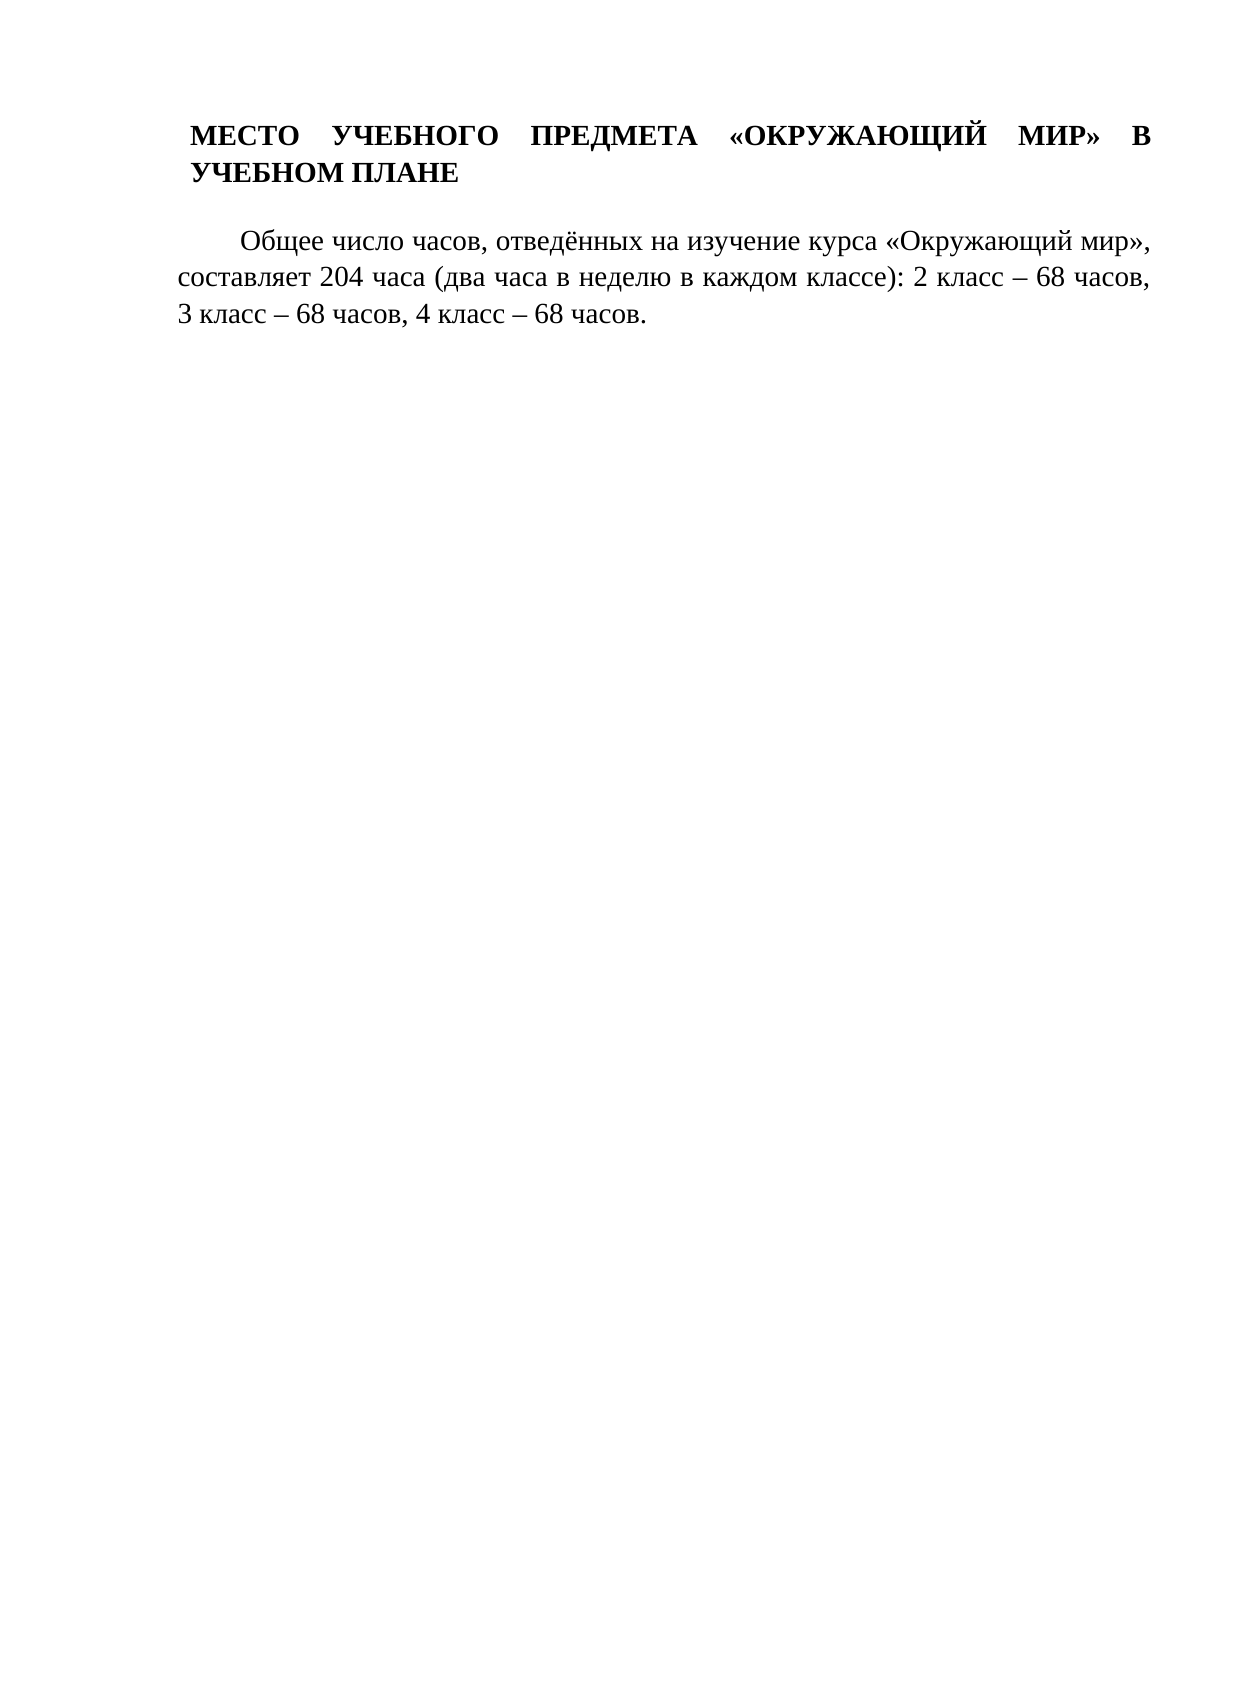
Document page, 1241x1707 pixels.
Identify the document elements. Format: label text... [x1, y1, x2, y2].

text МЕСТО УЧЕБНОГО ПРЕДМЕТА «ОКРУЖАЮЩИЙ МИР» В УЧЕБНОМ ПЛАНЕ [190, 118, 1152, 188]
text Общее число часов, отведённых на изучение курса «Окружающий мир», составляет 204 часа (два часа в неделю в каждом классе): 2 класс – 68 часов, 3 класс – 68 часов, 4 класс – 68 часов. [177, 223, 1152, 330]
